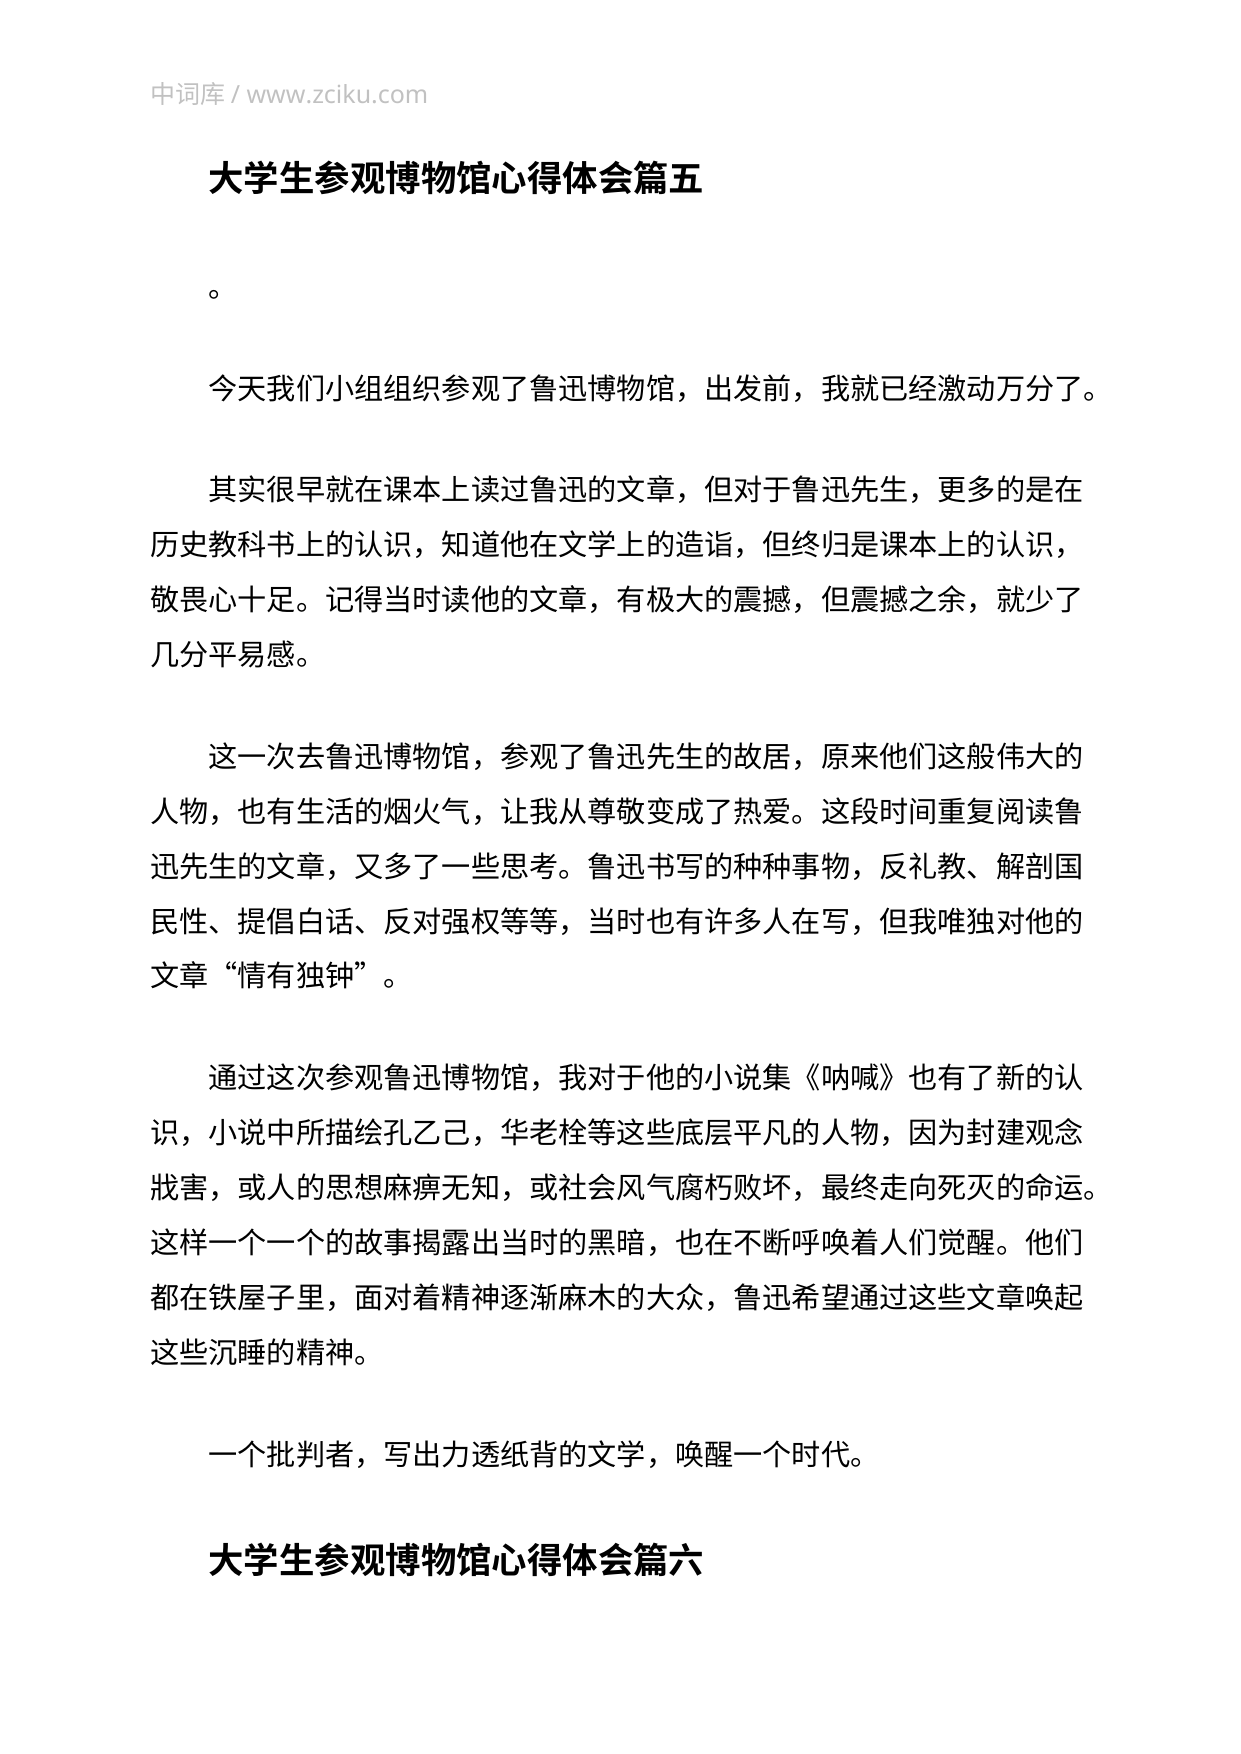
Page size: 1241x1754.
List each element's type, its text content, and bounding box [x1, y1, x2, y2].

text 大学生参观博物馆心得体会篇五 [150, 150, 1090, 201]
text 一个批判者，写出力透纸背的文学，唤醒一个时代。 [150, 1431, 1090, 1473]
text 今天我们小组组织参观了鲁迅博物馆，出发前，我就已经激动万分了。 [150, 365, 1090, 407]
text 大学生参观博物馆心得体会篇六 [150, 1533, 1090, 1584]
text 。 [150, 263, 1090, 306]
text 通过这次参观鲁迅博物馆，我对于他的小说集《呐喊》也有了新的认识，小说中所描绘孔乙己，华老栓等这些底层平凡的人物，因为封建观念戕害，或人的思想麻痹无知，或社会风气腐朽败坏，最终走向死灭的命运。这样一个一个的故事揭露出当时的黑暗，也在不断呼唤着人们觉醒。他们都在铁屋子里，面对着精神逐渐麻木的大众，鲁迅希望通过这些文章唤起这些沉睡的精神。 [150, 1055, 1090, 1372]
text 其实很早就在课本上读过鲁迅的文章，但对于鲁迅先生，更多的是在历史教科书上的认识，知道他在文学上的造诣，但终归是课本上的认识，敬畏心十足。记得当时读他的文章，有极大的震撼，但震撼之余，就少了几分平易感。 [150, 467, 1090, 674]
text 这一次去鲁迅博物馆，参观了鲁迅先生的故居，原来他们这般伟大的人物，也有生活的烟火气，让我从尊敬变成了热爱。这段时间重复阅读鲁迅先生的文章，又多了一些思考。鲁迅书写的种种事物，反礼教、解剖国民性、提倡白话、反对强权等等，当时也有许多人在写，但我唯独对他的文章“情有独钟”。 [150, 733, 1090, 995]
